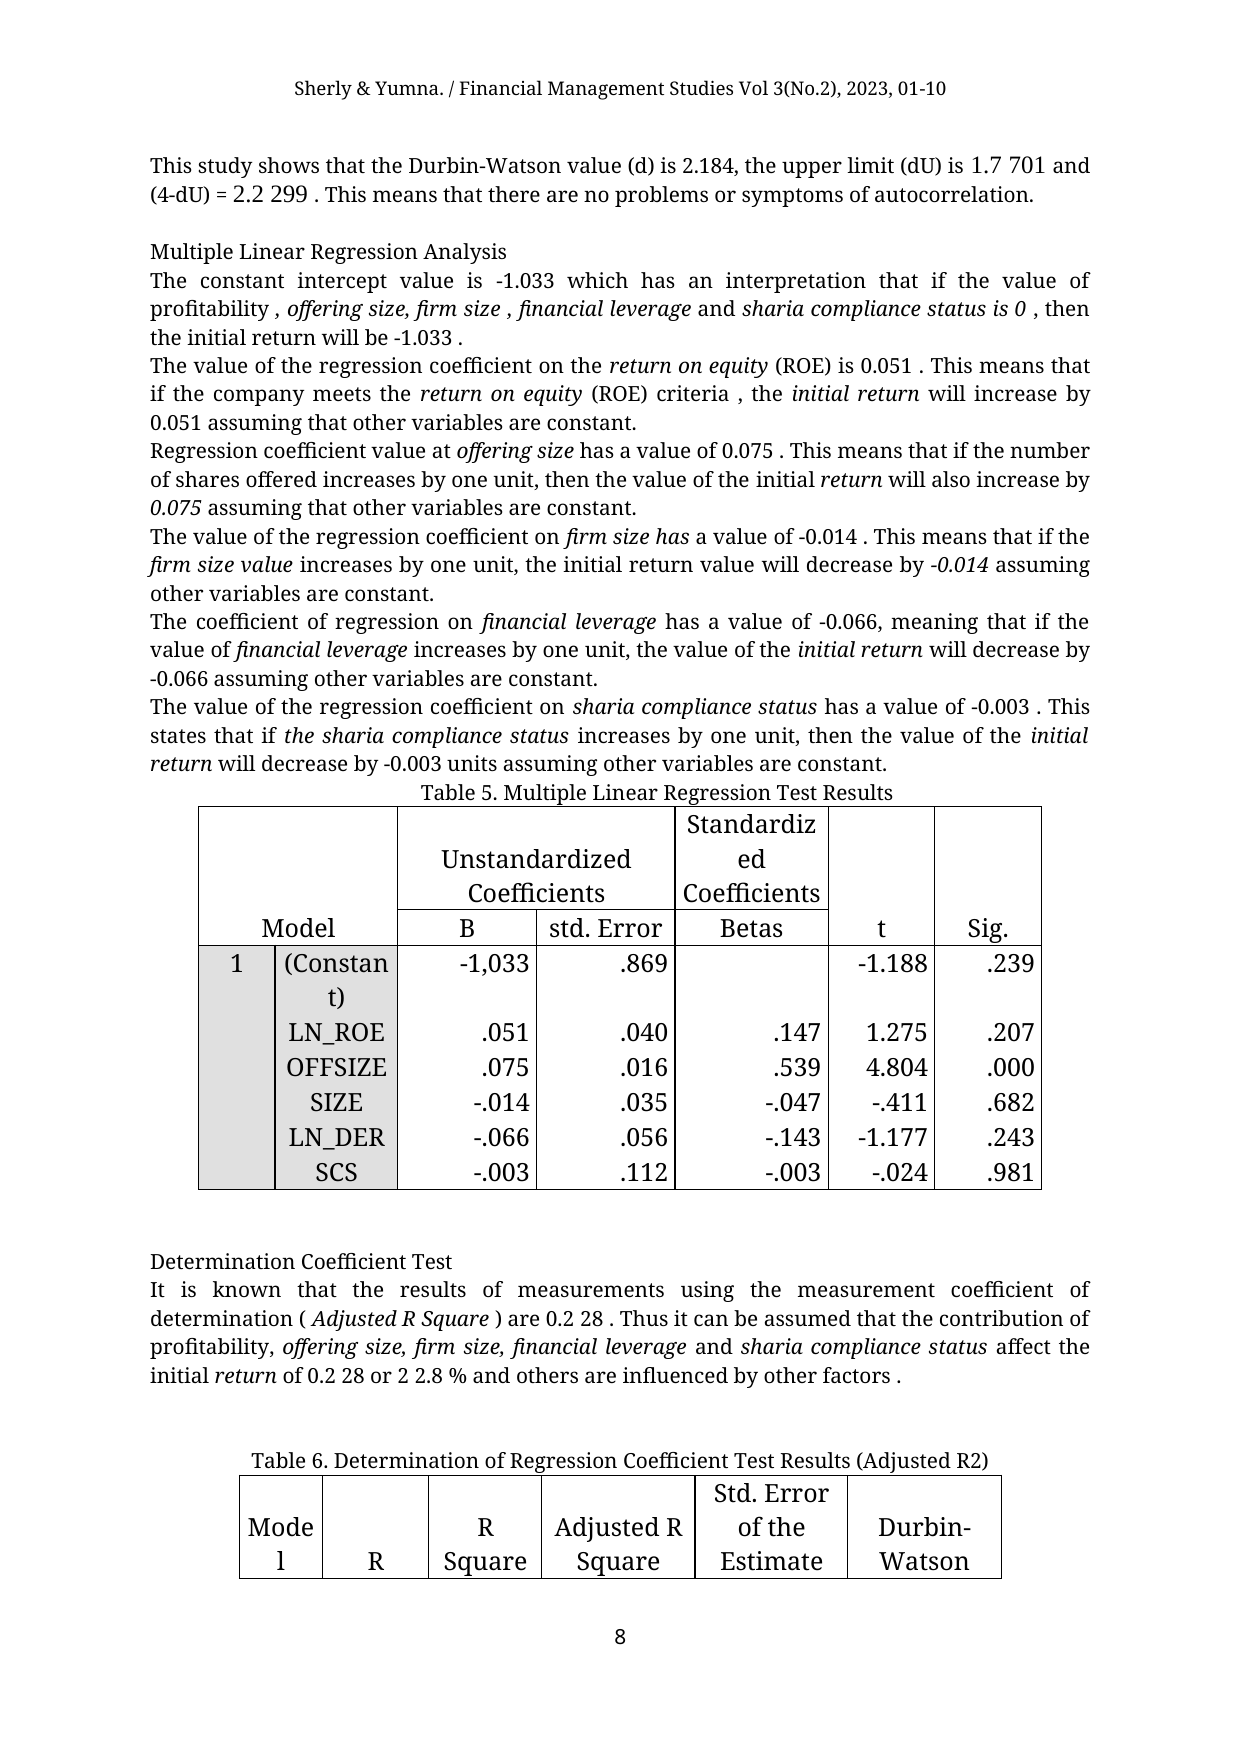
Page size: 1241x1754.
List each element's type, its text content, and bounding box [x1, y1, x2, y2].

table_cell 1.275 [829, 1014, 934, 1049]
table_cell -1,033 [398, 946, 536, 1014]
table_header Std. Error of the Estimate [696, 1476, 847, 1578]
table_cell .239 [935, 946, 1041, 1014]
text The coefficient of regression on financial leverage has a value of -0.066, meaning that if the value of financial leverage increases by one unit, the value of the initial return will decrease by -0.066 assuming other variables are constant. [150, 607, 1090, 692]
table_cell .243 [935, 1119, 1041, 1154]
table_cell .207 [935, 1014, 1041, 1049]
table_cell .112 [537, 1154, 674, 1189]
table_cell -.143 [676, 1119, 828, 1154]
text It is known that the results of measurements using the measurement coefficient of determination ( Adjusted R Square ) are 0.2 28 . Thus it can be assumed that the contribution of profitability, offering size, firm size, financial leverage and sharia compliance status affect the initial return of 0.2 28 or 2 2.8 % and others are influenced by other factors . [150, 1276, 1090, 1389]
text Multiple Linear Regression Analysis [150, 237, 1090, 266]
table_header Standardized Coefficients [676, 807, 828, 909]
table_cell LN_ROE [276, 1014, 397, 1049]
table_cell SIZE [276, 1084, 397, 1119]
table_cell 1 [199, 946, 274, 1189]
table_cell -.024 [829, 1154, 934, 1189]
text Regression coefficient value at offering size has a value of 0.075 . This means that if the number of shares offered increases by one unit, then the value of the initial return will also increase by 0.075 assuming that other variables are constant. [150, 436, 1090, 522]
table_cell -.047 [676, 1084, 828, 1119]
table_cell -.014 [398, 1084, 536, 1119]
table_cell .035 [537, 1084, 674, 1119]
table_cell (Constant) [276, 946, 397, 1014]
table_cell LN_DER [276, 1119, 397, 1154]
table_cell -.411 [829, 1084, 934, 1119]
text This study shows that the Durbin-Watson value (d) is 2.184, the upper limit (dU) is 1.7 701 and (4-dU) = 2.2 299 . This means that there are no problems or symptoms of autocorrelation. [150, 150, 1090, 209]
list Table 5. Multiple Linear Regression Test Results [224, 778, 1090, 806]
table_cell .539 [676, 1049, 828, 1084]
text The constant intercept value is -1.033 which has an interpretation that if the value of profitability , offering size, firm size , financial leverage and sharia compliance status is 0 , then the initial return will be -1.033 . [150, 266, 1090, 351]
text Table 6. Determination of Regression Coefficient Test Results (Adjusted R2) [150, 1446, 1090, 1474]
table_cell -.003 [676, 1154, 828, 1189]
table_cell .000 [935, 1049, 1041, 1084]
table_cell Betas [676, 910, 828, 944]
table_header Model [199, 807, 397, 944]
table_cell [676, 946, 828, 1014]
table_header R [323, 1476, 428, 1578]
text The value of the regression coefficient on sharia compliance status has a value of -0.003 . This states that if the sharia compliance status increases by one unit, then the value of the initial return will decrease by -0.003 units assuming other variables are constant. [150, 692, 1090, 778]
table_cell OFFSIZE [276, 1049, 397, 1084]
table_cell .981 [935, 1154, 1041, 1189]
table_cell .056 [537, 1119, 674, 1154]
table_cell .869 [537, 946, 674, 1014]
table_cell -1.188 [829, 946, 934, 1014]
text The value of the regression coefficient on the return on equity (ROE) is 0.051 . This means that if the company meets the return on equity (ROE) criteria , the initial return will increase by 0.051 assuming that other variables are constant. [150, 351, 1090, 436]
table_header Durbin-Watson [848, 1476, 1001, 1578]
table_cell .016 [537, 1049, 674, 1084]
table_header Sig. [935, 807, 1041, 944]
table_header Adjusted R Square [542, 1476, 694, 1578]
table_cell .075 [398, 1049, 536, 1084]
table_header Unstandardized Coefficients [398, 807, 674, 909]
table_cell -1.177 [829, 1119, 934, 1154]
table_cell B [398, 910, 536, 944]
table_header R Square [429, 1476, 541, 1578]
text Determination Coefficient Test [150, 1247, 1090, 1276]
table_cell std. Error [537, 910, 674, 944]
table_cell .682 [935, 1084, 1041, 1119]
table_cell SCS [276, 1154, 397, 1189]
table_header Model [240, 1476, 322, 1578]
table_cell -.003 [398, 1154, 536, 1189]
table_cell .147 [676, 1014, 828, 1049]
table_cell .051 [398, 1014, 536, 1049]
table_cell .040 [537, 1014, 674, 1049]
table_cell 4.804 [829, 1049, 934, 1084]
table_header t [829, 807, 934, 944]
table_cell -.066 [398, 1119, 536, 1154]
text The value of the regression coefficient on firm size has a value of -0.014 . This means that if the firm size value increases by one unit, the initial return value will decrease by -0.014 assuming other variables are constant. [150, 522, 1090, 607]
